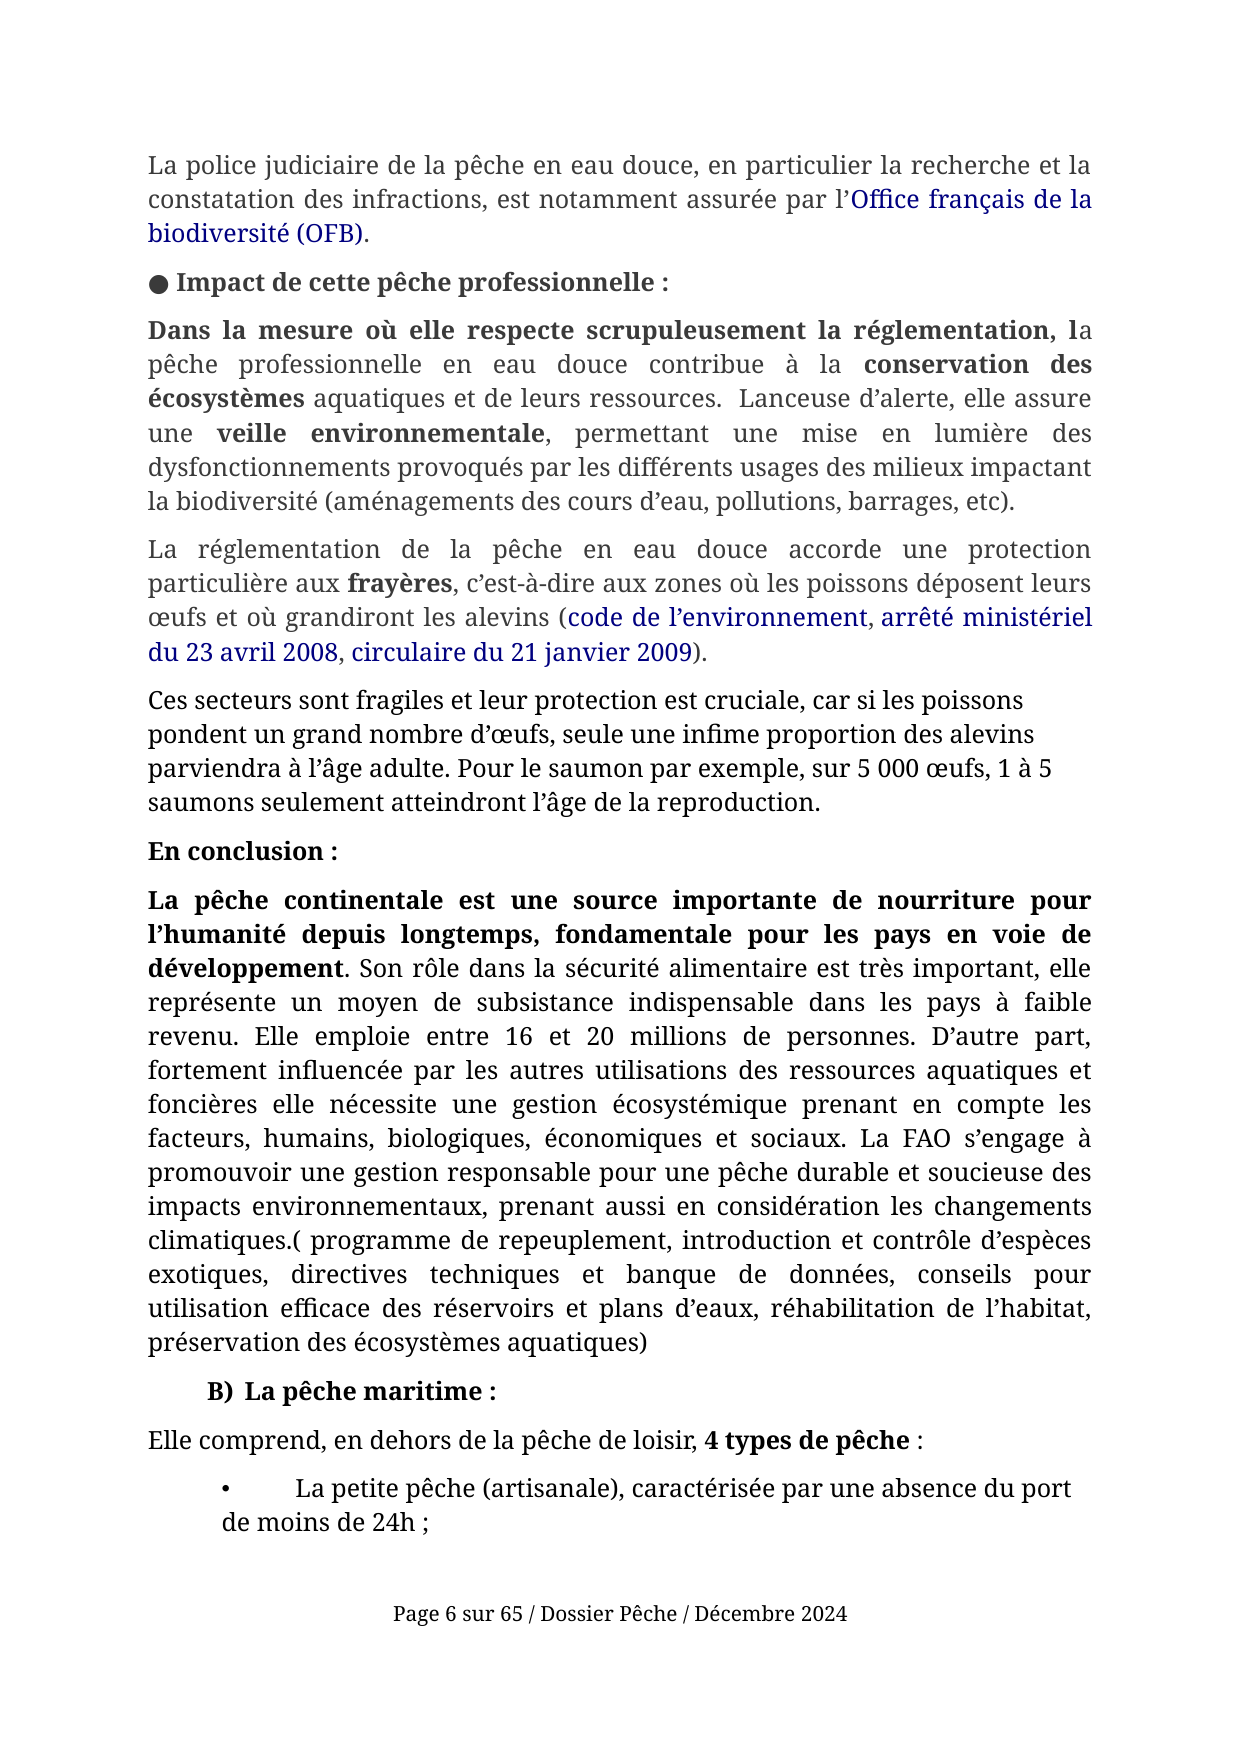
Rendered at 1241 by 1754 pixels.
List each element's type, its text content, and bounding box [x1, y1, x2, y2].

text Dans la mesure où elle respecte scrupuleusement la réglementation, la pêche professionnelle en eau douce contribue à la conservation des écosystèmes aquatiques et de leurs ressources. Lanceuse d’alerte, elle assure une veille environnementale, permettant une mise en lumière des dysfonctionnements provoqués par les différents usages des milieux impactant la biodiversité (aménagements des cours d’eau, pollutions, barrages, etc). [148, 313, 1093, 517]
text La pêche continentale est une source importante de nourriture pour l’humanité depuis longtemps, fondamentale pour les pays en voie de développement. Son rôle dans la sécurité alimentaire est très important, elle représente un moyen de subsistance indispensable dans les pays à faible revenu. Elle emploie entre 16 et 20 millions de personnes. D’autre part, fortement influencée par les autres utilisations des ressources aquatiques et foncières elle nécessite une gestion écosystémique prenant en compte les facteurs, humains, biologiques, économiques et sociaux. La FAO s’engage à promouvoir une gestion responsable pour une pêche durable et soucieuse des impacts environnementaux, prenant aussi en considération les changements climatiques.( programme de repeuplement, introduction et contrôle d’espèces exotiques, directives techniques et banque de données, conseils pour utilisation efficace des réservoirs et plans d’eaux, réhabilitation de l’habitat, préservation des écosystèmes aquatiques) [148, 882, 1093, 1359]
list La petite pêche (artisanale), caractérisée par une absence du port de moins de 24h ; [221, 1471, 1093, 1539]
text Elle comprend, en dehors de la pêche de loisir, 4 types de pêche : [148, 1422, 1093, 1456]
text La réglementation de la pêche en eau douce accorde une protection particulière aux frayères, c’est-à-dire aux zones où les poissons déposent leurs œufs et où grandiront les alevins (code de l’environnement, arrêté ministériel du 23 avril 2008, circulaire du 21 janvier 2009). [148, 532, 1093, 668]
text La police judiciaire de la pêche en eau douce, en particulier la recherche et la constatation des infractions, est notamment assurée par l’Office français de la biodiversité (OFB). [148, 148, 1093, 250]
text Ces secteurs sont fragiles et leur protection est cruciale, car si les poissons pondent un grand nombre d’œufs, seule une infime proportion des alevins parviendra à l’âge adulte. Pour le saumon par exemple, sur 5 000 œufs, 1 à 5 saumons seulement atteindront l’âge de la reproduction. [148, 683, 1093, 819]
list La pêche maritime : [207, 1374, 1093, 1408]
text En conclusion : [148, 834, 1093, 868]
text ● Impact de cette pêche professionnelle : [148, 264, 1093, 298]
